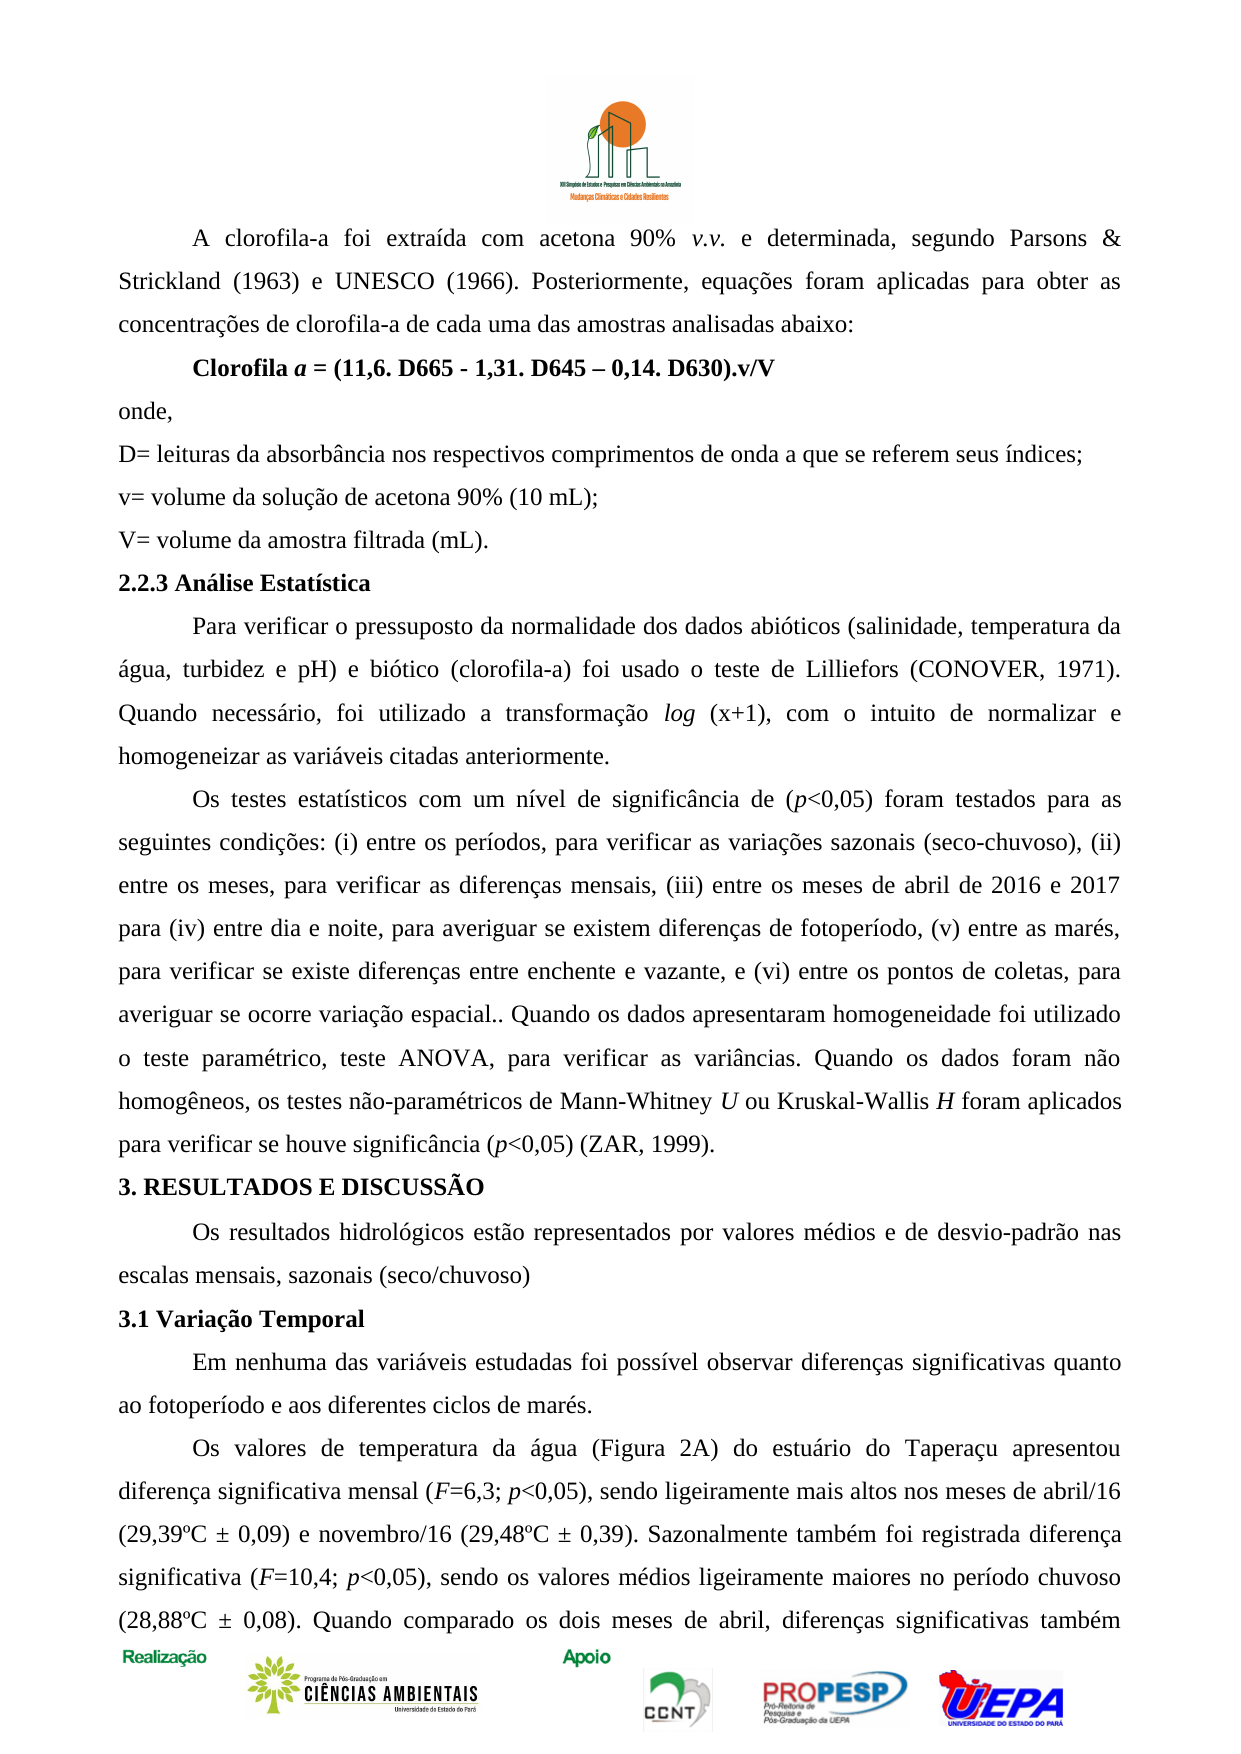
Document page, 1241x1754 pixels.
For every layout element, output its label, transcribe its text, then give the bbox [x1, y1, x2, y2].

text v= volume da solução de acetona 90% (10 mL); [118, 482, 1122, 511]
picture [759, 1669, 910, 1728]
text D= leituras da absorbância nos respectivos comprimentos de onda a que se referem seus índices; [118, 439, 1122, 468]
text V= volume da amostra filtrada (mL). [118, 525, 1122, 554]
text 2.2.3 Análise Estatística [118, 568, 1122, 597]
text onde, [118, 396, 1122, 424]
text A clorofila-a foi extraída com acetona 90% v.v. e determinada, segundo Parsons & Strickland (1963) e UNESCO (1966). Posteriormente, equações foram aplicadas para obter as concentrações de clorofila-a de cada uma das amostras analisadas abaixo: [118, 223, 1122, 338]
text Para verificar o pressuposto da normalidade dos dados abióticos (salinidade, temperatura da água, turbidez e pH) e biótico (clorofila-a) foi usado o teste de Lilliefors (CONOVER, 1971). Quando necessário, foi utilizado a transformação log (x+1), com o intuito de normalizar e homogeneizar as variáveis citadas anteriormente. [118, 611, 1122, 769]
picture [633, 1668, 723, 1732]
picture [939, 1670, 1064, 1726]
picture [118, 1639, 217, 1671]
picture [244, 1652, 483, 1718]
text 3.1 Variação Temporal [118, 1304, 1122, 1332]
picture [551, 1638, 621, 1679]
text Clorofila a = (11,6. D665 - 1,31. D645 – 0,14. D630).v/V [118, 353, 1122, 381]
picture [546, 75, 695, 224]
text Os resultados hidrológicos estão representados por valores médios e de desvio-padrão nas escalas mensais, sazonais (seco/chuvoso) [118, 1217, 1122, 1289]
text Em nenhuma das variáveis estudadas foi possível observar diferenças significativas quanto ao fotoperíodo e aos diferentes ciclos de marés. [118, 1347, 1122, 1419]
text 3. RESULTADOS E DISCUSSÃO [118, 1172, 1122, 1201]
text Os testes estatísticos com um nível de significância de (p<0,05) foram testados para as seguintes condições: (i) entre os períodos, para verificar as variações sazonais (seco-chuvoso), (ii) entre os meses, para verificar as diferenças mensais, (iii) entre os meses de abril de 2016 e 2017 para (iv) entre dia e noite, para averiguar se existem diferenças de fotoperíodo, (v) entre as marés, para verificar se existe diferenças entre enchente e vazante, e (vi) entre os pontos de coletas, para averiguar se ocorre variação espacial.. Quando os dados apresentaram homogeneidade foi utilizado o teste paramétrico, teste ANOVA, para verificar as variâncias. Quando os dados foram não homogêneos, os testes não-paramétricos de Mann-Whitney U ou Kruskal-Wallis H foram aplicados para verificar se houve significância (p<0,05) (ZAR, 1999). [118, 784, 1122, 1158]
